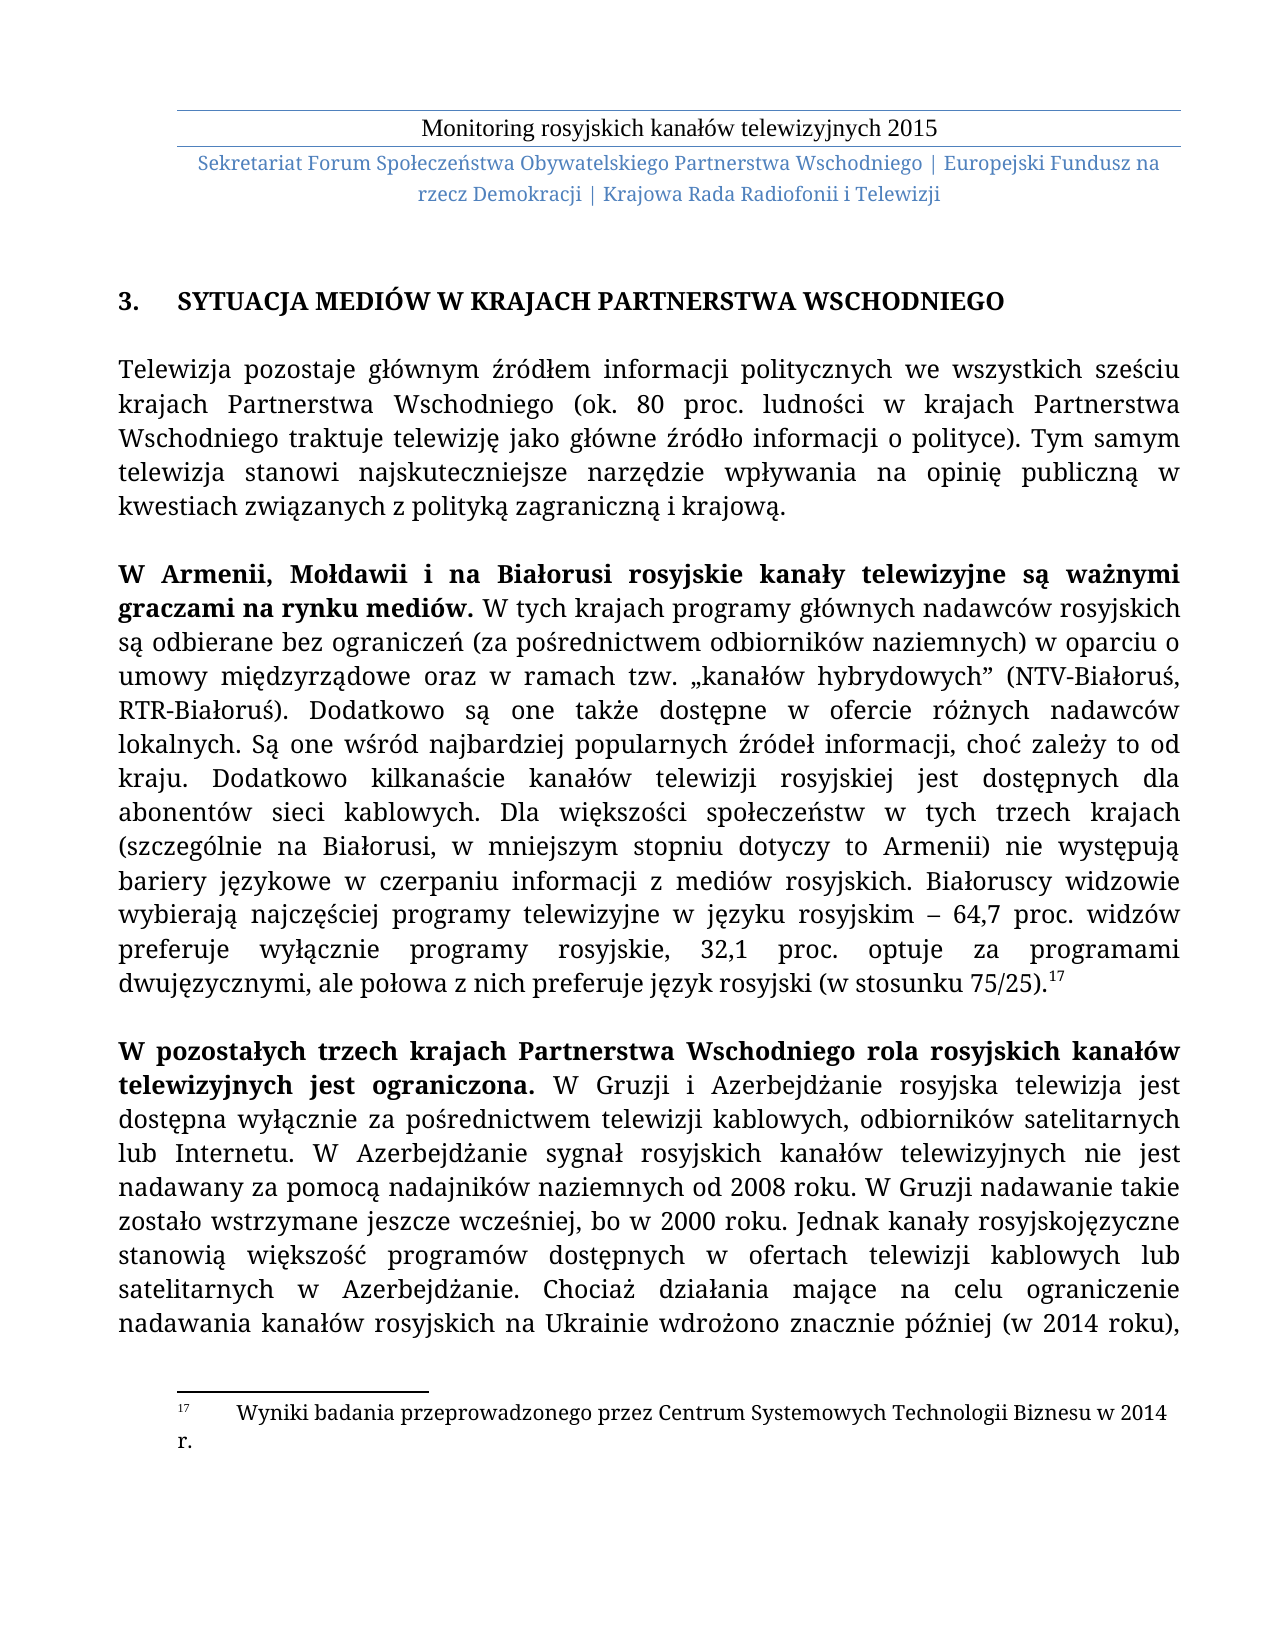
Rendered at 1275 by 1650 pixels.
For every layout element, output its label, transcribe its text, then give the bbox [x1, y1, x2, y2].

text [118, 1033, 1181, 1340]
text W Armenii, Mołdawii i na Białorusi rosyjskie kanały telewizyjne są ważnymi graczami na rynku mediów. W tych krajach programy głównych nadawców rosyjskich są odbierane bez ograniczeń (za pośrednictwem odbiorników naziemnych) w oparciu o umowy międzyrządowe oraz w ramach tzw. „kanałów hybrydowych” (NTV-Białoruś, RTR-Białoruś). Dodatkowo są one także dostępne w ofercie różnych nadawców lokalnych. Są one wśród najbardziej popularnych źródeł informacji, choć zależy to od kraju. Dodatkowo kilkanaście kanałów telewizji rosyjskiej jest dostępnych dla abonentów sieci kablowych. Dla większości społeczeństw w tych trzech krajach (szczególnie na Białorusi, w mniejszym stopniu dotyczy to Armenii) nie występują bariery językowe w czerpaniu informacji z mediów rosyjskich. Białoruscy widzowie wybierają najczęściej programy telewizyjne w języku rosyjskim – 64,7 proc. widzów preferuje wyłącznie programy rosyjskie, 32,1 proc. optuje za programami dwujęzycznymi, ale połowa z nich preferuje język rosyjski (w stosunku 75/25). [118, 557, 1181, 999]
list SYTUACJA MEDIÓW W KRAJACH PARTNERSTWA WSCHODNIEGO [118, 284, 1181, 318]
text Telewizja pozostaje głównym źródłem informacji politycznych we wszystkich sześciu krajach Partnerstwa Wschodniego (ok. 80 proc. ludności w krajach Partnerstwa Wschodniego traktuje telewizję jako główne źródło informacji o polityce). Tym samym telewizja stanowi najskuteczniejsze narzędzie wpływania na opinię publiczną w kwestiach związanych z polityką zagraniczną i krajową. [118, 352, 1181, 522]
